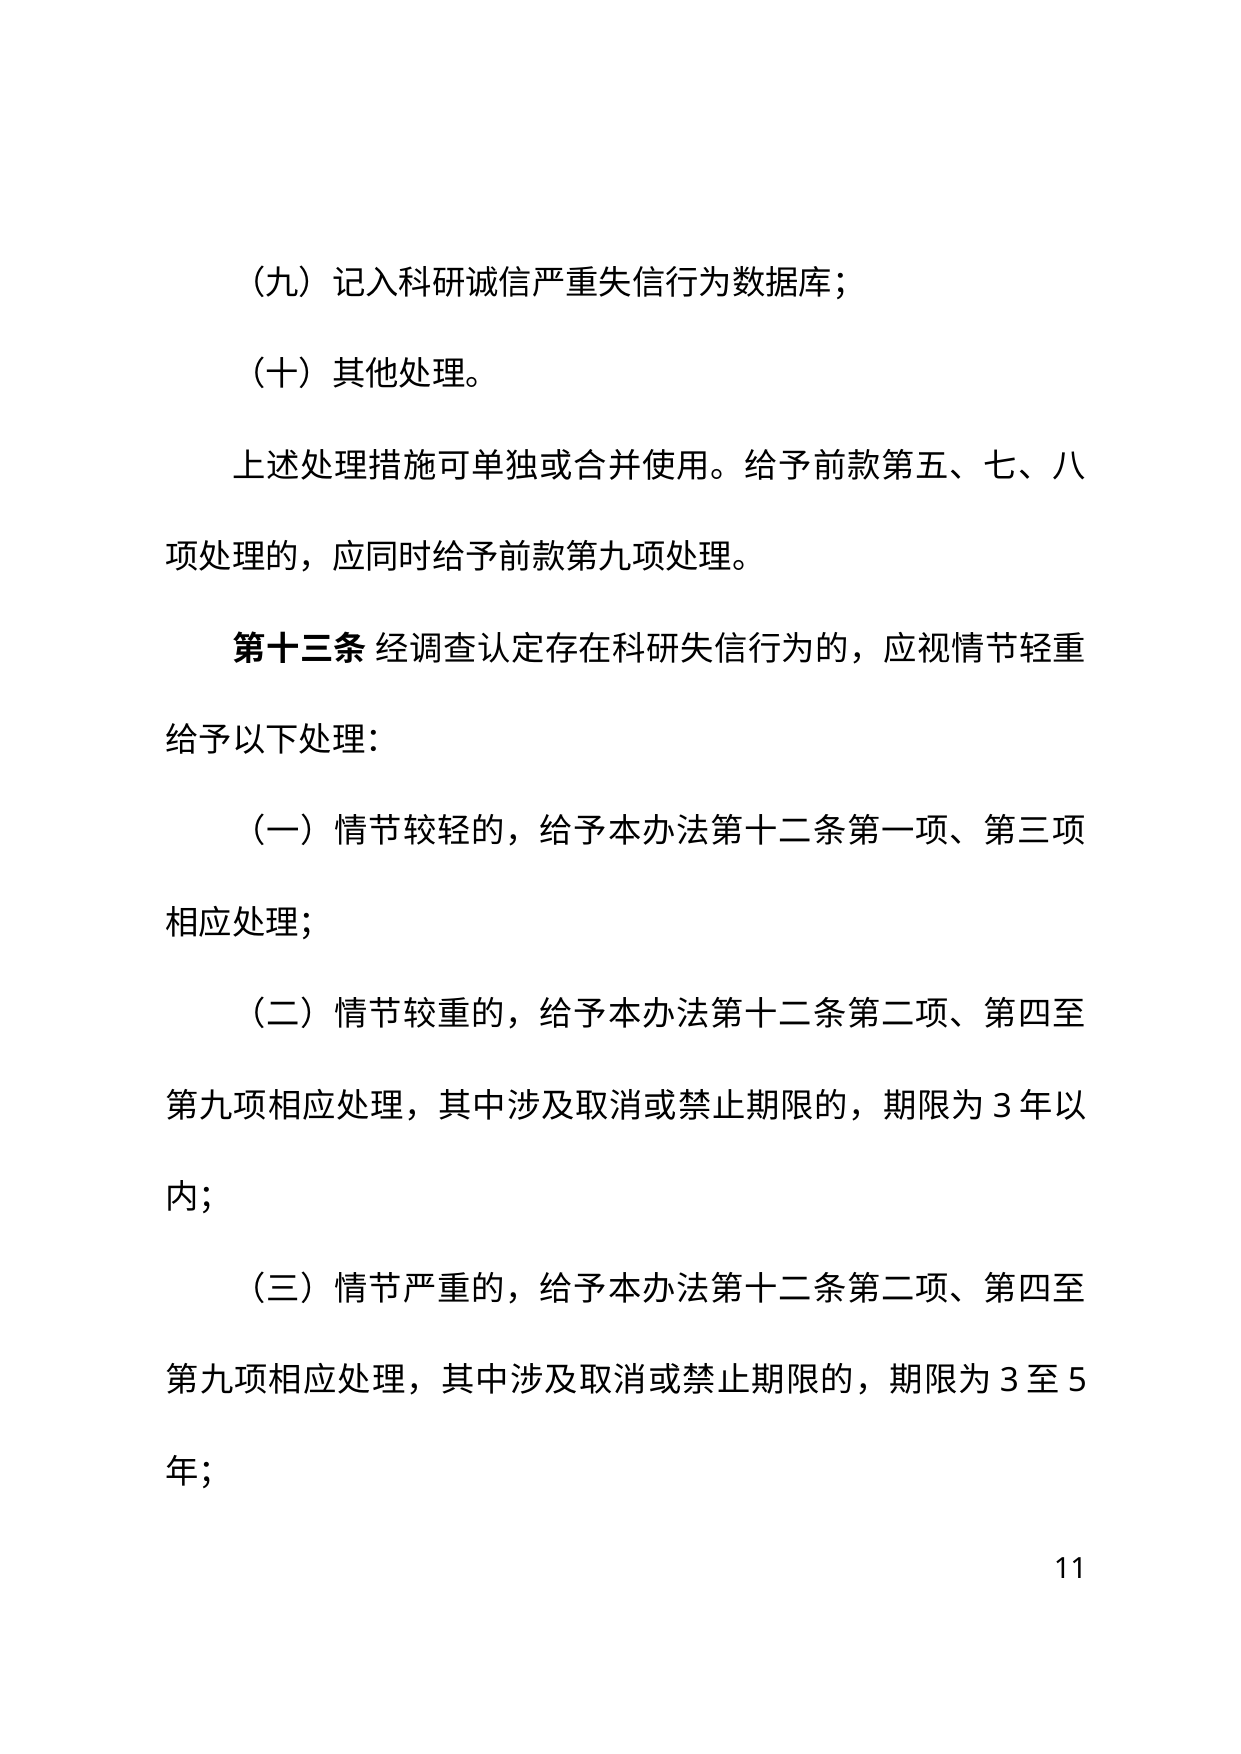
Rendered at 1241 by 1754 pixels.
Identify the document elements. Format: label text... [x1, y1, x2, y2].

text 上述处理措施可单独或合并使用。给予前款第五、七、八项处理的，应同时给予前款第九项处理。 [165, 417, 1087, 600]
text 第十三条 经调查认定存在科研失信行为的，应视情节轻重给予以下处理： [165, 600, 1087, 783]
text （十）其他处理。 [165, 325, 1087, 417]
text （三）情节严重的，给予本办法第十二条第二项、第四至第九项相应处理，其中涉及取消或禁止期限的，期限为3至5年； [165, 1240, 1087, 1514]
text （一）情节较轻的，给予本办法第十二条第一项、第三项相应处理； [165, 783, 1087, 966]
text （九）记入科研诚信严重失信行为数据库； [165, 234, 1087, 325]
text （二）情节较重的，给予本办法第十二条第二项、第四至第九项相应处理，其中涉及取消或禁止期限的，期限为3年以内； [165, 966, 1087, 1240]
